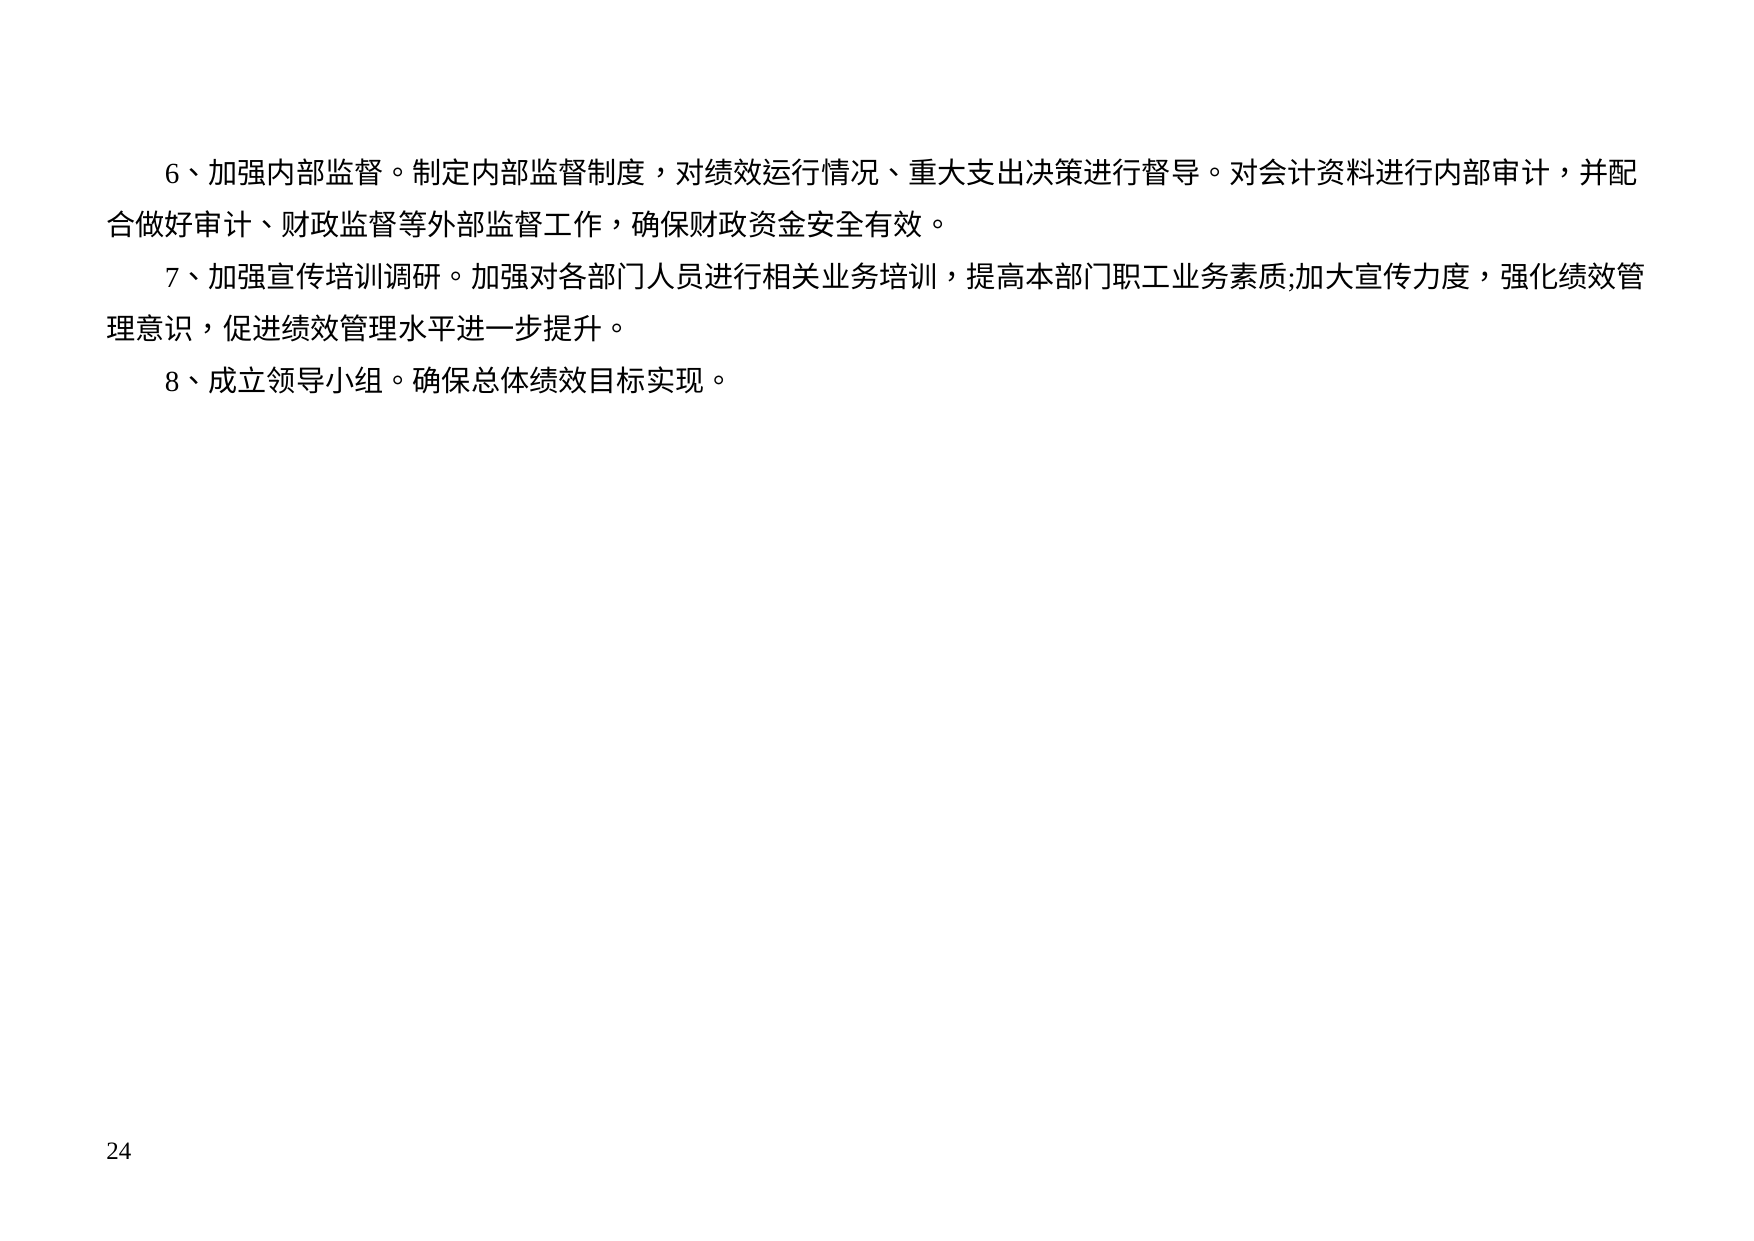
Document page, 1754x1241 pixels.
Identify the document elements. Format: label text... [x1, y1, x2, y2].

text 8、成立领导小组。确保总体绩效目标实现。 [106, 350, 1648, 402]
text 7、加强宣传培训调研。加强对各部门人员进行相关业务培训，提高本部门职工业务素质;加大宣传力度，强化绩效管理意识，促进绩效管理水平进一步提升。 [106, 246, 1648, 350]
text 6、加强内部监督。制定内部监督制度，对绩效运行情况、重大支出决策进行督导。对会计资料进行内部审计，并配合做好审计、财政监督等外部监督工作，确保财政资金安全有效。 [106, 142, 1648, 246]
